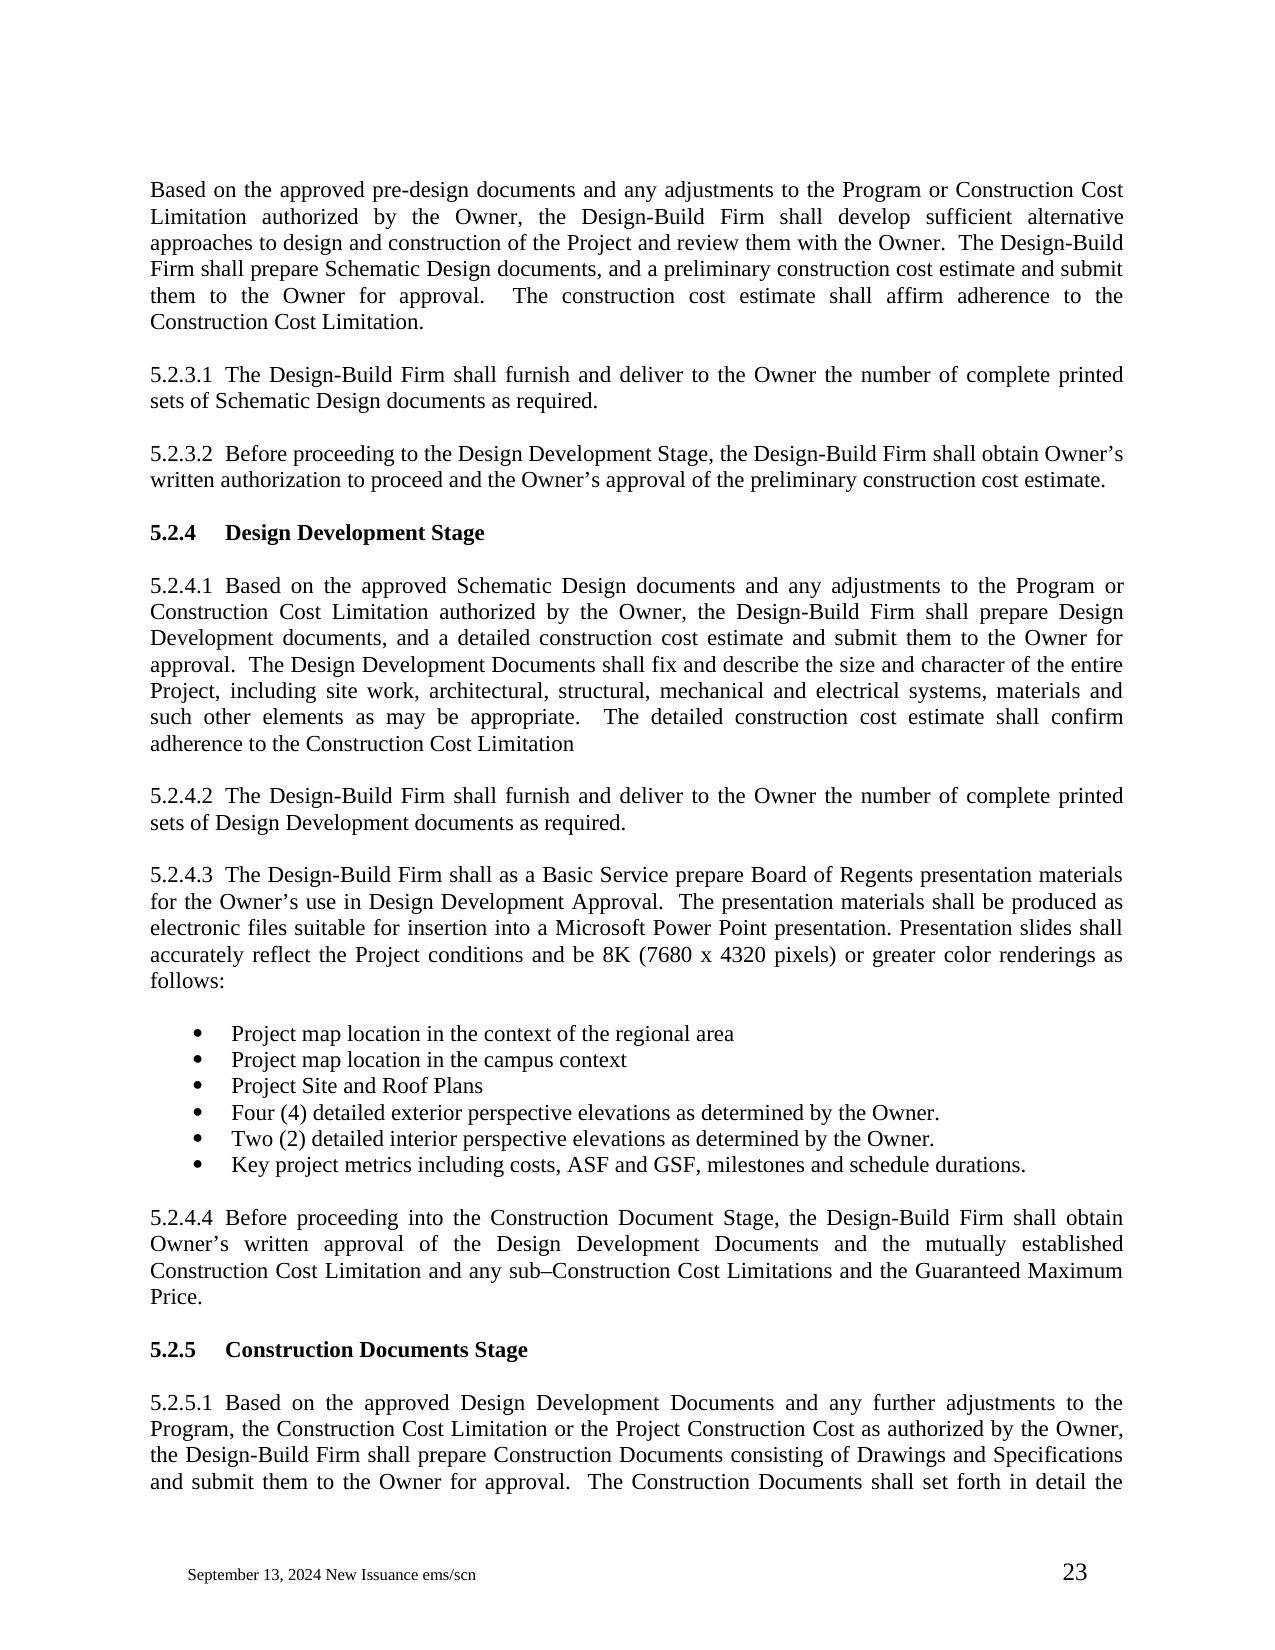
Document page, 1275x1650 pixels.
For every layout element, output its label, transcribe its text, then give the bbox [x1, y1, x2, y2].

text Based on the approved pre-design documents and any adjustments to the Program or Construction Cost Limitation authorized by the Owner, the Design-Build Firm shall develop sufficient alternative approaches to design and construction of the Project and review them with the Owner. The Design-Build Firm shall prepare Schematic Design documents, and a preliminary construction cost estimate and submit them to the Owner for approval. The construction cost estimate shall affirm adherence to the Construction Cost Limitation. [150, 176, 1125, 334]
list The Design-Build Firm shall furnish and deliver to the Owner the number of complete printed sets of Design Development documents as required. [150, 782, 1125, 835]
list The Design-Build Firm shall as a Basic Service prepare Board of Regents presentation materials for the Owner’s use in Design Development Approval. The presentation materials shall be produced as electronic files suitable for insertion into a Microsoft Power Point presentation. Presentation slides shall accurately reflect the Project conditions and be 8K (7680 x 4320 pixels) or greater color renderings as follows: [150, 862, 1125, 993]
list Project map location in the campus context [194, 1046, 1125, 1072]
list Design Development Stage [150, 519, 1125, 545]
list The Design-Build Firm shall furnish and deliver to the Owner the number of complete printed sets of Schematic Design documents as required. [150, 361, 1125, 413]
list Four (4) detailed exterior perspective elevations as determined by the Owner. [194, 1099, 1125, 1125]
list Project Site and Roof Plans [194, 1072, 1125, 1099]
list Before proceeding into the Construction Document Stage, the Design-Build Firm shall obtain Owner’s written approval of the Design Development Documents and the mutually established Construction Cost Limitation and any sub–Construction Cost Limitations and the Guaranteed Maximum Price. [150, 1204, 1125, 1309]
list Construction Documents Stage [150, 1336, 1125, 1362]
list Two (2) detailed interior perspective elevations as determined by the Owner. [194, 1125, 1125, 1151]
list Before proceeding to the Design Development Stage, the Design-Build Firm shall obtain Owner’s written authorization to proceed and the Owner’s approval of the preliminary construction cost estimate. [150, 440, 1125, 493]
list Based on the approved Schematic Design documents and any adjustments to the Program or Construction Cost Limitation authorized by the Owner, the Design-Build Firm shall prepare Design Development documents, and a detailed construction cost estimate and submit them to the Owner for approval. The Design Development Documents shall fix and describe the size and character of the entire Project, including site work, architectural, structural, mechanical and electrical systems, materials and such other elements as may be appropriate. The detailed construction cost estimate shall confirm adherence to the Construction Cost Limitation [150, 572, 1125, 756]
list Key project metrics including costs, ASF and GSF, milestones and schedule durations. [194, 1151, 1125, 1178]
list Project map location in the context of the regional area [194, 1020, 1125, 1046]
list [150, 1389, 1125, 1494]
